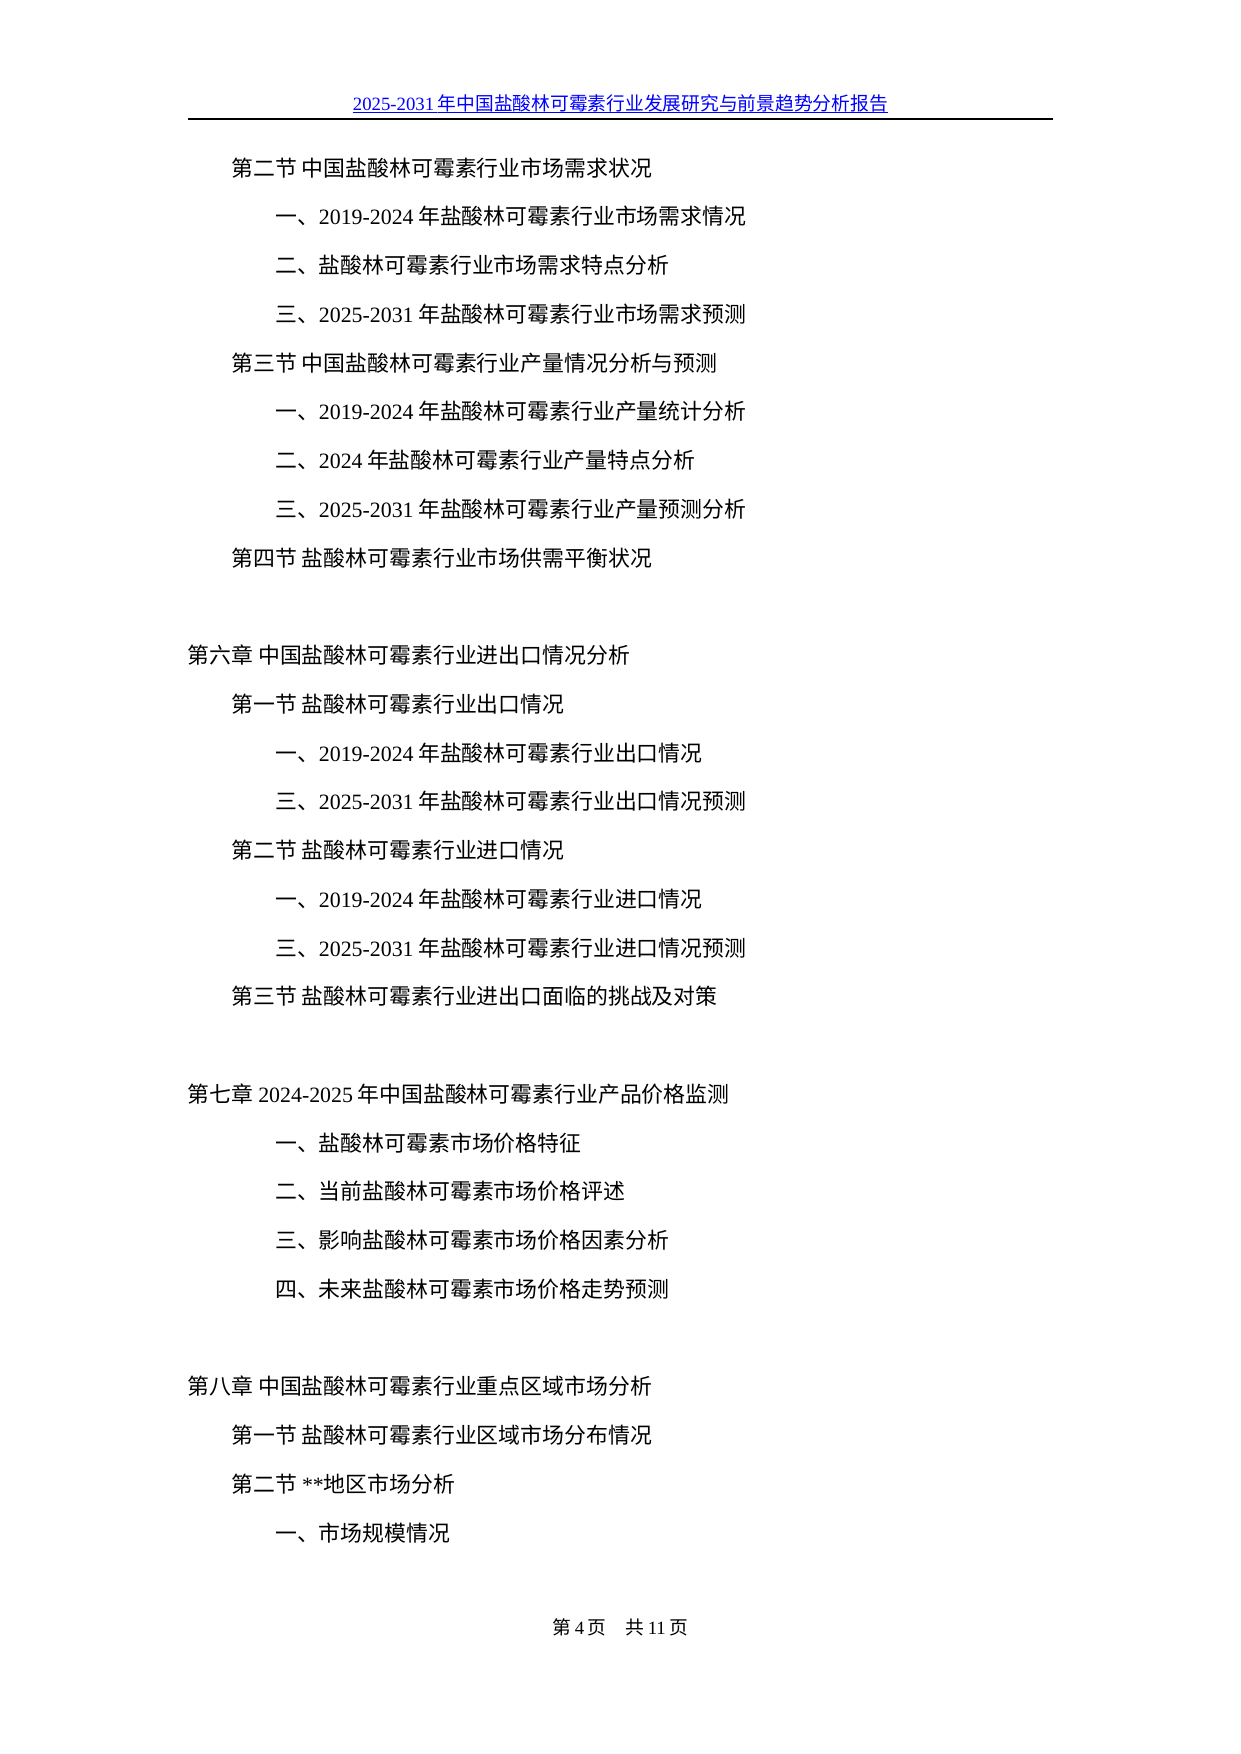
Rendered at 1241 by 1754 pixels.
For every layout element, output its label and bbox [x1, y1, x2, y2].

text [187, 150, 1053, 1548]
